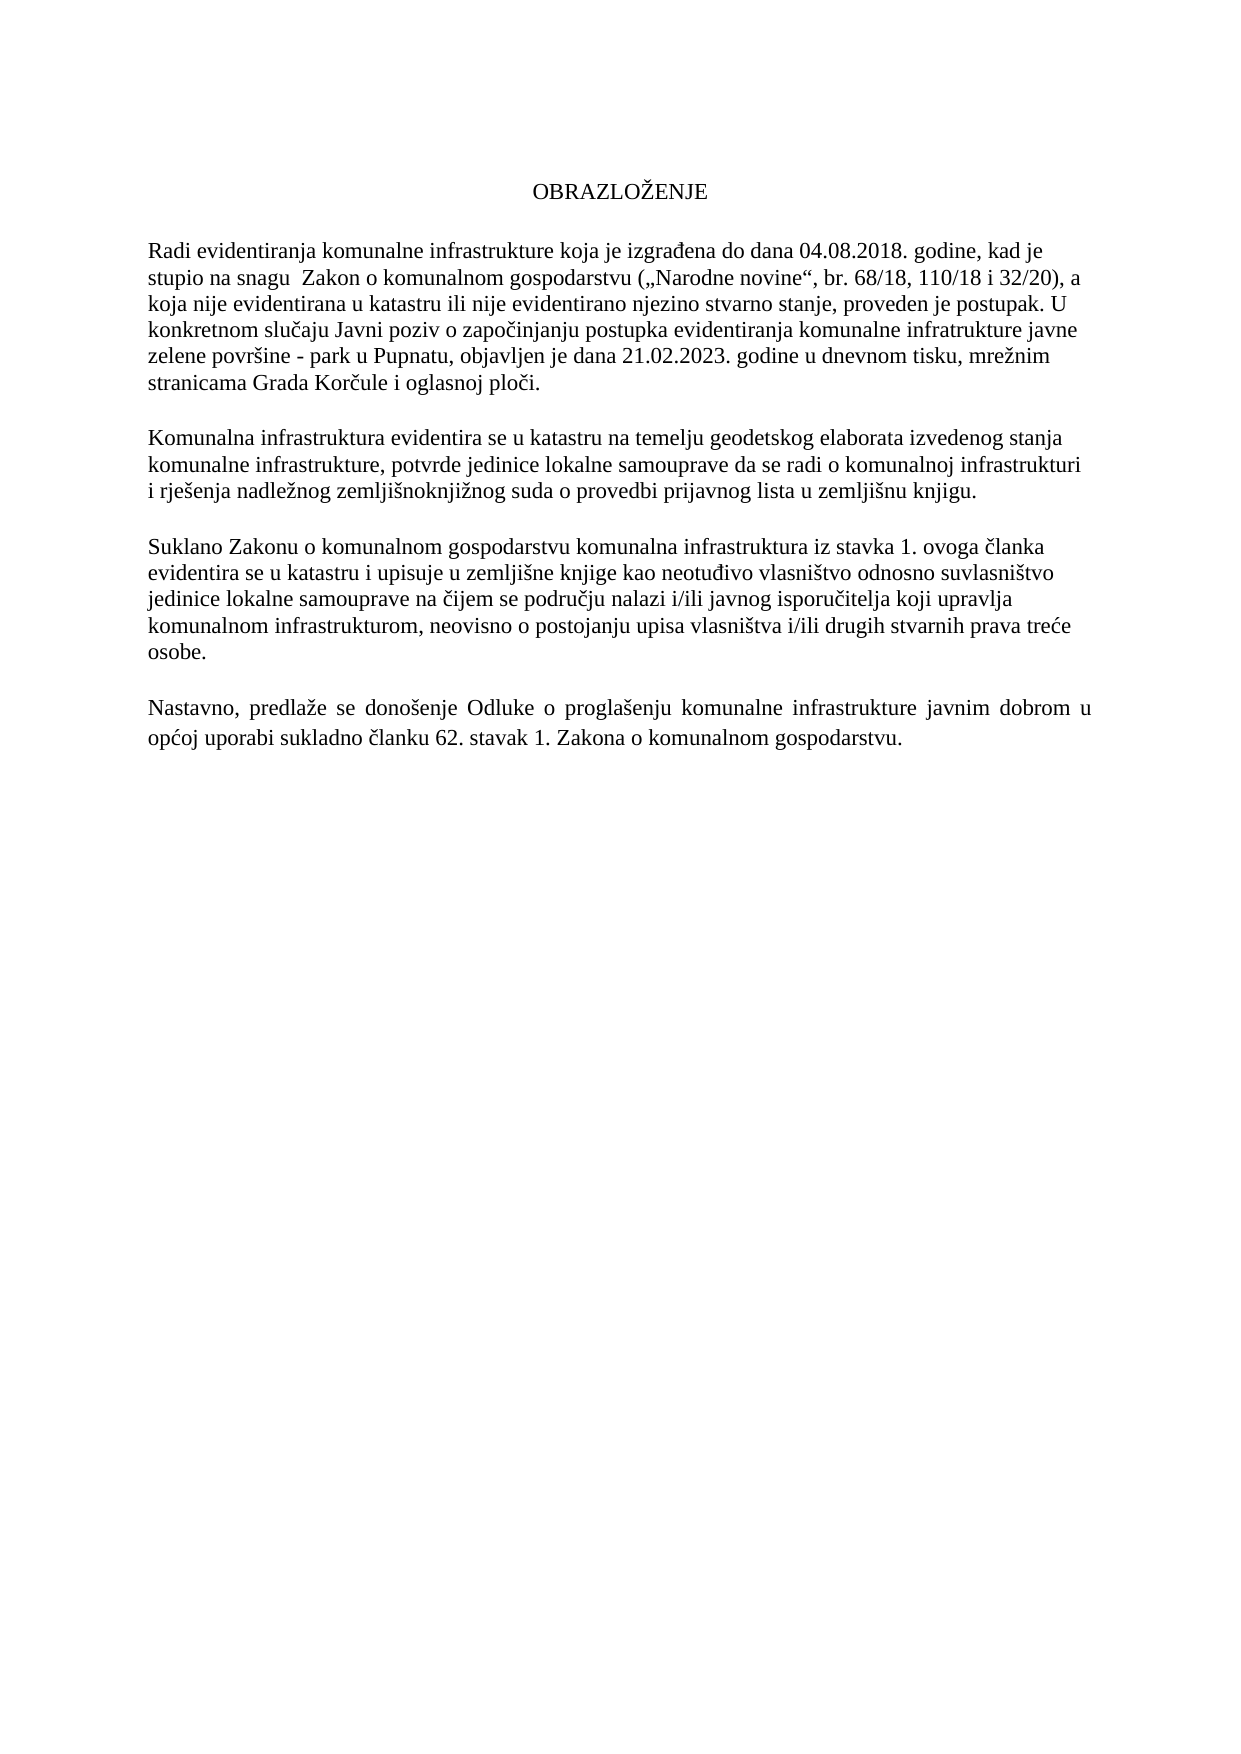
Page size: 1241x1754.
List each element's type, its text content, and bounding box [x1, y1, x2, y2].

text Radi evidentiranja komunalne infrastrukture koja je izgrađena do dana 04.08.2018. godine, kad je stupio na snagu Zakon o komunalnom gospodarstvu („Narodne novine“, br. 68/18, 110/18 i 32/20), a koja nije evidentirana u katastru ili nije evidentirano njezino stvarno stanje, proveden je postupak. U konkretnom slučaju Javni poziv o započinjanju postupka evidentiranja komunalne infratrukture javne zelene površine - park u Pupnatu, objavljen je dana 21.02.2023. godine u dnevnom tisku, mrežnim stranicama Grada Korčule i oglasnoj ploči. [148, 237, 1093, 395]
text Nastavno, predlaže se donošenje Odluke o proglašenju komunalne infrastrukture javnim dobrom u općoj uporabi sukladno članku 62. stavak 1. Zakona o komunalnom gospodarstvu. [148, 694, 1093, 750]
text OBRAZLOŽENJE [148, 178, 1093, 204]
text Suklano Zakonu o komunalnom gospodarstvu komunalna infrastruktura iz stavka 1. ovoga članka evidentira se u katastru i upisuje u zemljišne knjige kao neotuđivo vlasništvo odnosno suvlasništvo jedinice lokalne samouprave na čijem se području nalazi i/ili javnog isporučitelja koji upravlja komunalnom infrastrukturom, neovisno o postojanju upisa vlasništva i/ili drugih stvarnih prava treće osobe. [148, 533, 1093, 664]
text Komunalna infrastruktura evidentira se u katastru na temelju geodetskog elaborata izvedenog stanja komunalne infrastrukture, potvrde jedinice lokalne samouprave da se radi o komunalnoj infrastrukturi i rješenja nadležnog zemljišnoknjižnog suda o provedbi prijavnog lista u zemljišnu knjigu. [148, 424, 1093, 503]
